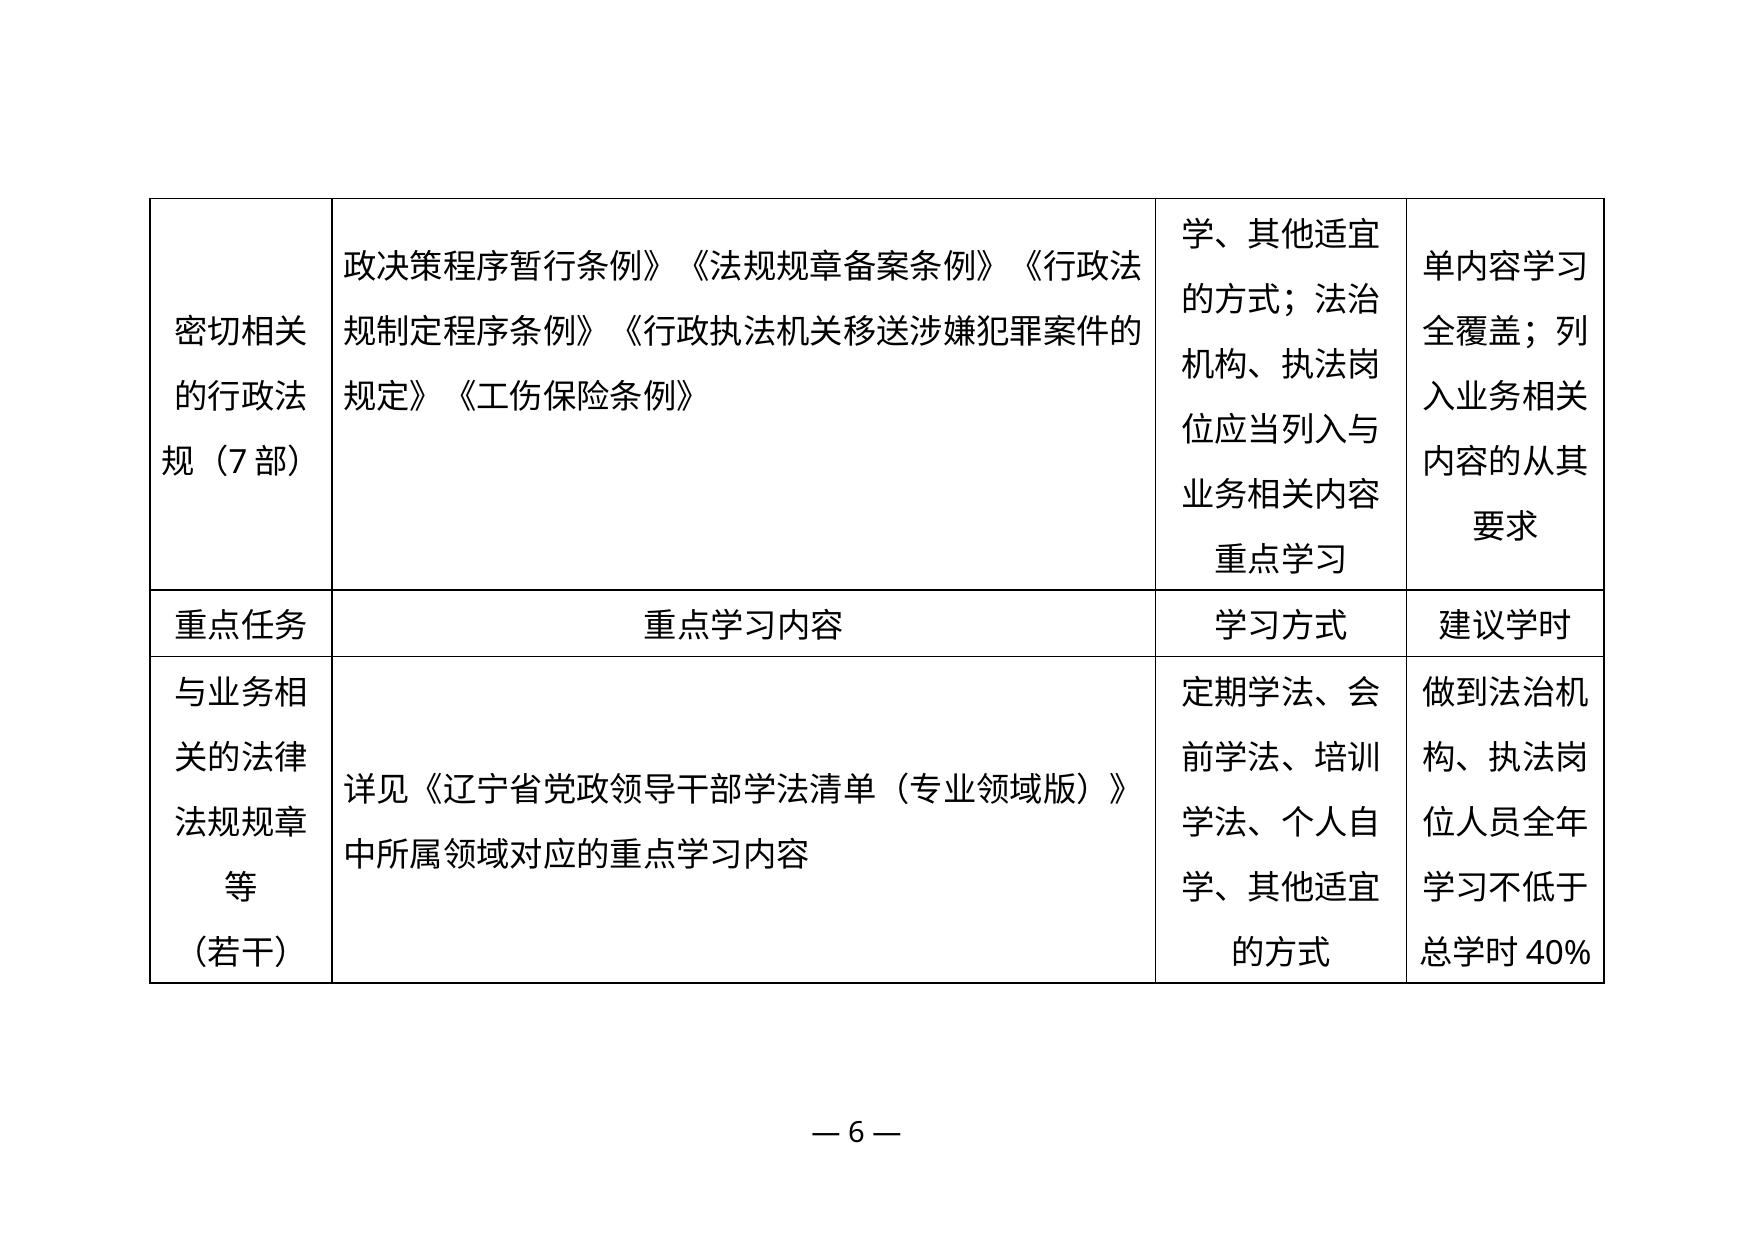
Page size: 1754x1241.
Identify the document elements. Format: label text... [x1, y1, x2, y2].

table_cell 详见《辽宁省党政领导干部学法清单（专业领域版）》中所属领域对应的重点学习内容 [333, 657, 1155, 982]
table_cell 学习方式 [1156, 591, 1406, 656]
table_cell 重点学习内容 [333, 591, 1155, 656]
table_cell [1156, 199, 1406, 589]
table_cell 做到法治机构、执法岗位人员全年学习不低于总学时40% [1407, 657, 1603, 982]
table_cell 与业务相关的法律法规规章等 （若干） [151, 657, 331, 982]
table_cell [1407, 199, 1603, 589]
table_cell 重点任务 [151, 591, 331, 656]
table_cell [333, 199, 1155, 589]
table_cell 建议学时 [1407, 591, 1603, 656]
table_cell 定期学法、会前学法、培训学法、个人自学、其他适宜的方式 [1156, 657, 1406, 982]
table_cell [151, 199, 331, 589]
